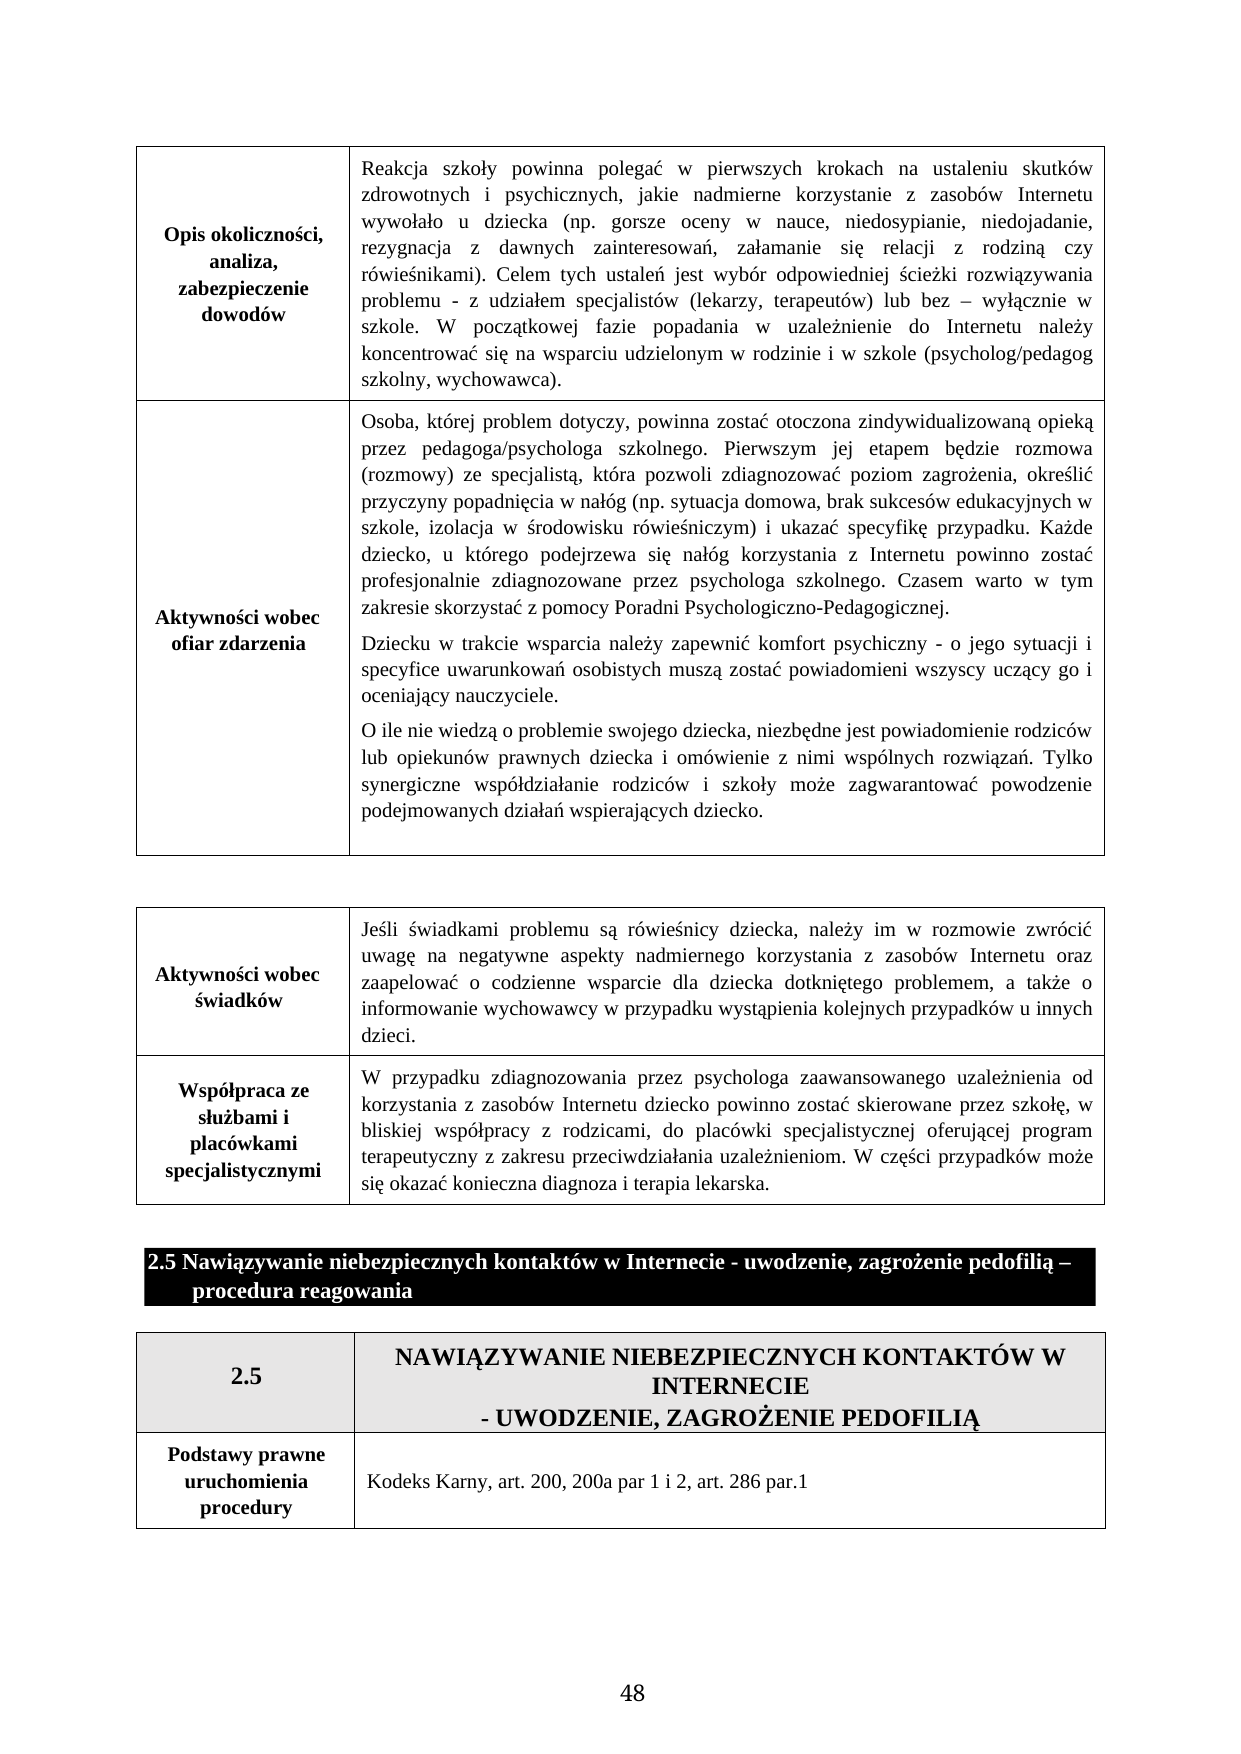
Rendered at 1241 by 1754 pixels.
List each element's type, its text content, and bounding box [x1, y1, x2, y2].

table_header 2.5 [137, 1333, 354, 1432]
table_cell Opis okoliczności, analiza, zabezpieczenie dowodów [137, 147, 349, 400]
table_header Jeśli świadkami problemu są rówieśnicy dziecka, należy im w rozmowie zwrócić uwagę na negatywne aspekty nadmiernego korzystania z zasobów Internetu oraz zaapelować o codzienne wsparcie dla dziecka dotkniętego problemem, a także o informowanie wychowawcy w przypadku wystąpienia kolejnych przypadków u innych dzieci. [350, 908, 1104, 1055]
table_cell Współpraca ze służbami i placówkami specjalistycznymi [137, 1056, 349, 1204]
table_header Aktywności wobec świadków [137, 908, 349, 1055]
table_cell W przypadku zdiagnozowania przez psychologa zaawansowanego uzależnienia od korzystania z zasobów Internetu dziecko powinno zostać skierowane przez szkołę, w bliskiej współpracy z rodzicami, do placówki specjalistycznej oferującej program terapeutyczny z zakresu przeciwdziałania uzależnieniom. W części przypadków może się okazać konieczna diagnoza i terapia lekarska. [350, 1056, 1104, 1204]
table_cell Osoba, której problem dotyczy, powinna zostać otoczona zindywidualizowaną opieką przez pedagoga/psychologa szkolnego. Pierwszym jej etapem będzie rozmowa (rozmowy) ze specjalistą, która pozwoli zdiagnozować poziom zagrożenia, określić przyczyny popadnięcia w nałóg (np. sytuacja domowa, brak sukcesów edukacyjnych w szkole, izolacja w środowisku rówieśniczym) i ukazać specyfikę przypadku. Każde dziecko, u którego podejrzewa się nałóg korzystania z Internetu powinno zostać profesjonalnie zdiagnozowane przez psychologa szkolnego. Czasem warto w tym zakresie skorzystać z pomocy Poradni Psychologiczno-Pedagogicznej. Dziecku w trakcie wsparcia należy zapewnić komfort psychiczny - o jego sytuacji i specyfice uwarunkowań osobistych muszą zostać powiadomieni wszyscy uczący go i oceniający nauczyciele. O ile nie wiedzą o problemie swojego dziecka, niezbędne jest powiadomienie rodziców lub opiekunów prawnych dziecka i omówienie z nimi wspólnych rozwiązań. Tylko synergiczne współdziałanie rodziców i szkoły może zagwarantować powodzenie podejmowanych działań wspierających dziecko. [350, 401, 1104, 855]
table_header NAWIĄZYWANIE NIEBEZPIECZNYCH KONTAKTÓW W INTERNECIE - UWODZENIE, ZAGROŻENIE PEDOFILIĄ [355, 1333, 1105, 1432]
table_cell Aktywności wobec ofiar zdarzenia [137, 401, 349, 855]
table_cell Kodeks Karny, art. 200, 200a par 1 i 2, art. 286 par.1 [355, 1433, 1105, 1528]
table_cell Podstawy prawne uruchomienia procedury [137, 1433, 354, 1528]
table_cell Reakcja szkoły powinna polegać w pierwszych krokach na ustaleniu skutków zdrowotnych i psychicznych, jakie nadmierne korzystanie z zasobów Internetu wywołało u dziecka (np. gorsze oceny w nauce, niedosypianie, niedojadanie, rezygnacja z dawnych zainteresowań, załamanie się relacji z rodziną czy rówieśnikami). Celem tych ustaleń jest wybór odpowiedniej ścieżki rozwiązywania problemu - z udziałem specjalistów (lekarzy, terapeutów) lub bez – wyłącznie w szkole. W początkowej fazie popadania w uzależnienie do Internetu należy koncentrować się na wsparciu udzielonym w rodzinie i w szkole (psycholog/pedagog szkolny, wychowawca). [350, 147, 1104, 400]
